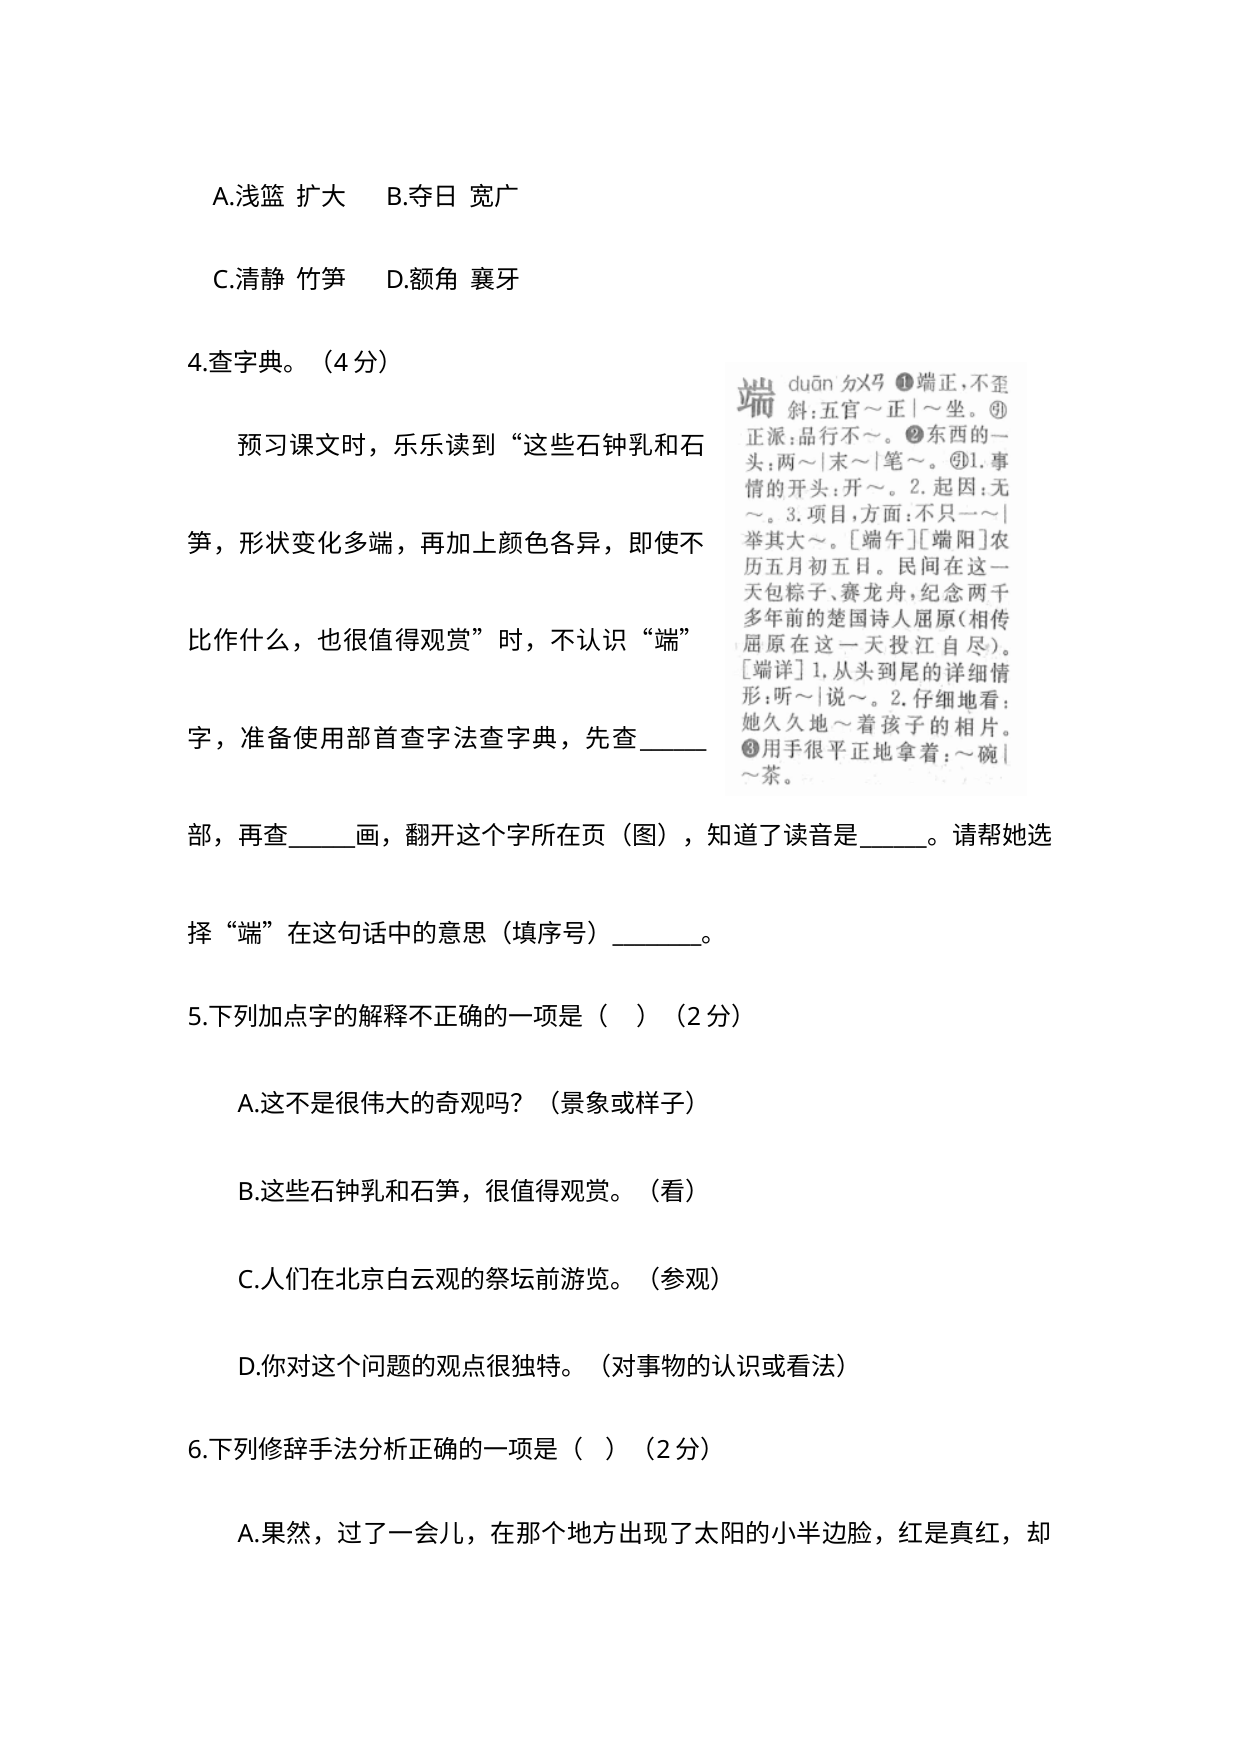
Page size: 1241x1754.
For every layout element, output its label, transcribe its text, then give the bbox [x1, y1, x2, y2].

text D.你对这个问题的观点很独特。（对事物的认识或看法） [187, 1328, 1053, 1393]
text C.人们在北京白云观的祭坛前游览。（参观） [187, 1240, 1053, 1305]
text 4.查字典。（4分） [187, 328, 1053, 393]
text B.这些石钟乳和石笋，很值得观赏。（看） [187, 1153, 1053, 1218]
text A.浅篮 扩大 B.夺日 宽广 [187, 162, 1053, 227]
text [187, 1499, 1053, 1564]
text 5.下列加点字的解释不正确的一项是（ ）（2分） [187, 982, 1053, 1047]
picture [723, 362, 1027, 794]
text A.这不是很伟大的奇观吗？（景象或样子） [187, 1065, 1053, 1130]
text 预习课文时，乐乐读到“这些石钟乳和石笋，形状变化多端，再加上颜色各异，即使不比作什么，也很值得观赏”时，不认识“端”字，准备使用部首查字法查字典，先查______部，再查______画，翻开这个字所在页（图），知道了读音是______。请帮她选择“端”在这句话中的意思（填序号）________。 [187, 411, 1053, 964]
text C.清静 竹笋 D.额角 襄牙 [187, 245, 1053, 310]
text 6.下列修辞手法分析正确的一项是（ ）（2分） [187, 1416, 1053, 1481]
